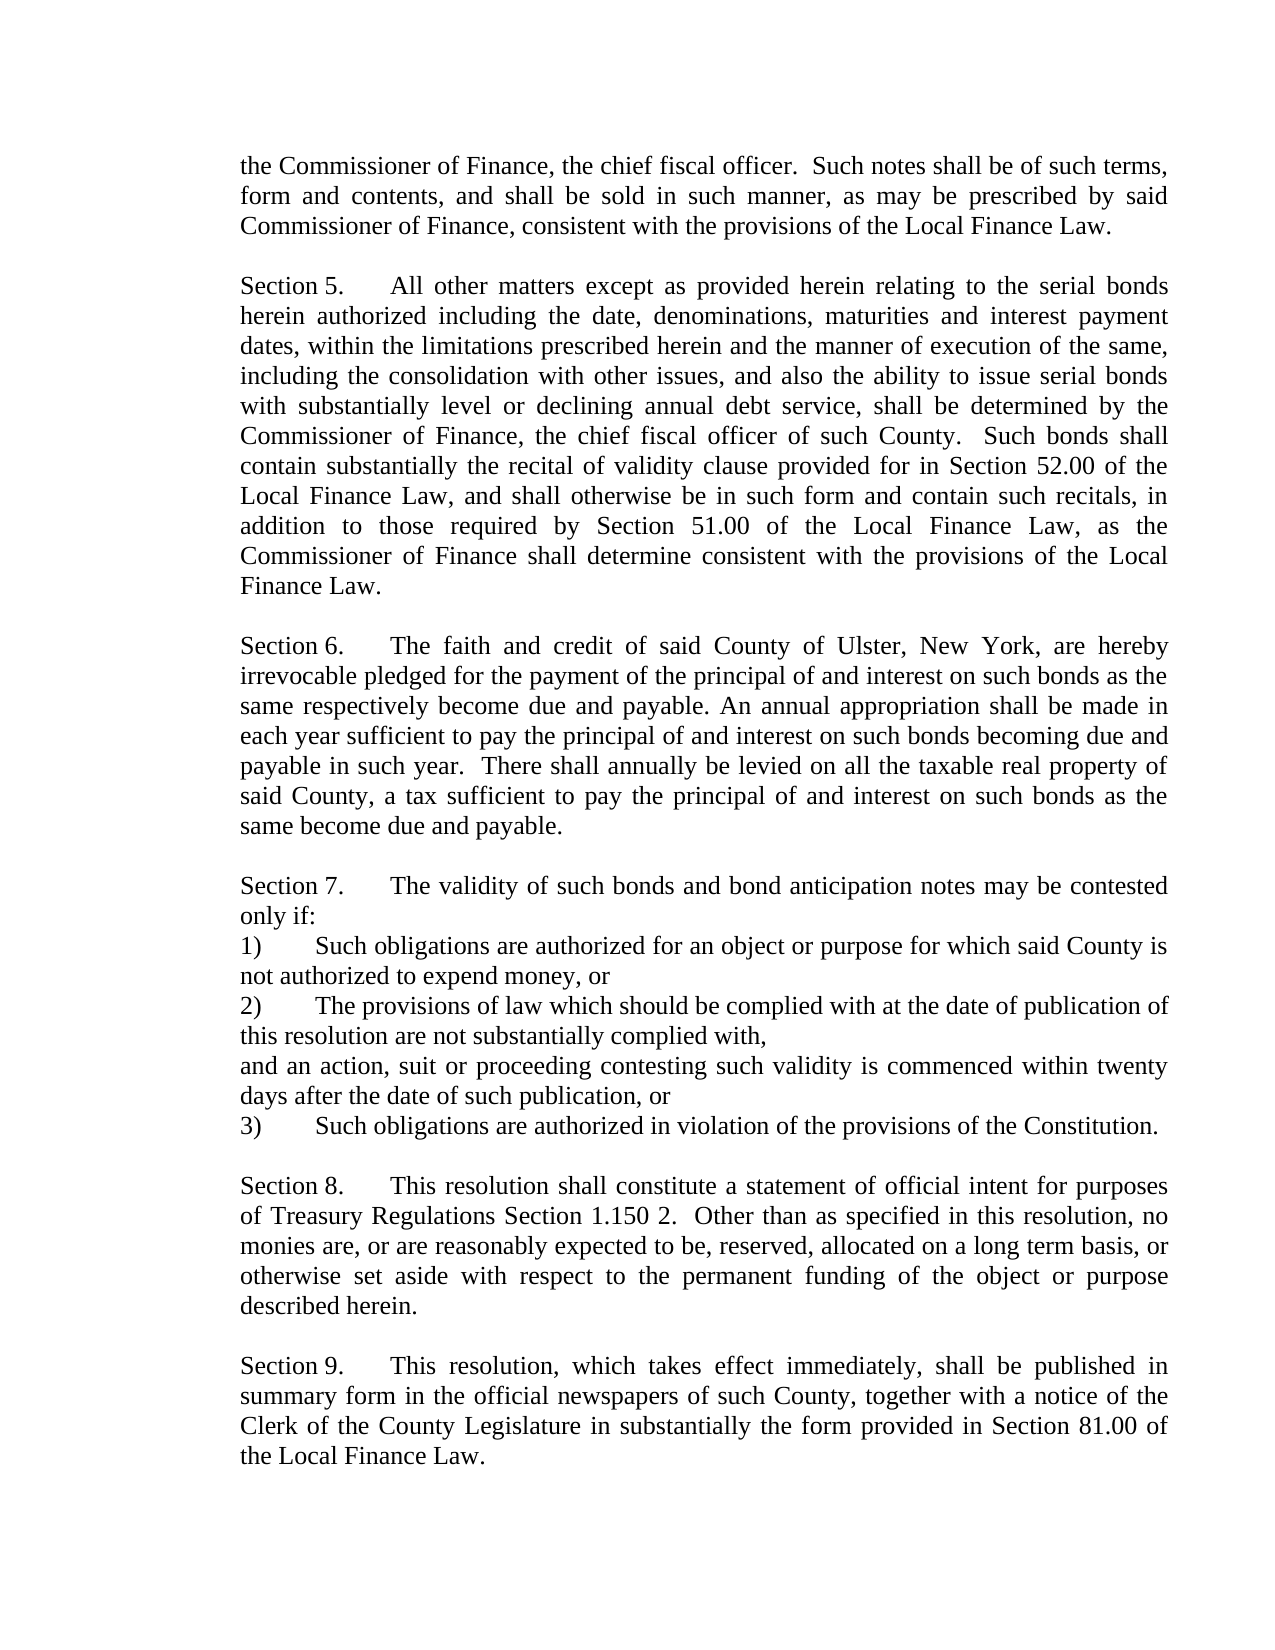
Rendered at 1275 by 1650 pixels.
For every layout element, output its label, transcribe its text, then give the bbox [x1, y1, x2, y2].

text 2) The provisions of law which should be complied with at the date of publication of this resolution are not substantially complied with, [240, 990, 1170, 1050]
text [240, 150, 1170, 240]
text and an action, suit or proceeding contesting such validity is commenced within twenty days after the date of such publication, or [240, 1050, 1170, 1110]
text Section 9. This resolution, which takes effect immediately, shall be published in summary form in the official newspapers of such County, together with a notice of the Clerk of the County Legislature in substantially the form provided in Section 81.00 of the Local Finance Law. [240, 1350, 1170, 1470]
text 3) Such obligations are authorized in violation of the provisions of the Constitution. [240, 1110, 1170, 1140]
text 1) Such obligations are authorized for an object or purpose for which said County is not authorized to expend money, or [240, 930, 1170, 990]
text Section 8. This resolution shall constitute a statement of official intent for purposes of Treasury Regulations Section 1.150 2. Other than as specified in this resolution, no monies are, or are reasonably expected to be, reserved, allocated on a long term basis, or otherwise set aside with respect to the permanent funding of the object or purpose described herein. [240, 1170, 1170, 1320]
text Section 7. The validity of such bonds and bond anticipation notes may be contested only if: [240, 870, 1170, 930]
text Section 5. All other matters except as provided herein relating to the serial bonds herein authorized including the date, denominations, maturities and interest payment dates, within the limitations prescribed herein and the manner of execution of the same, including the consolidation with other issues, and also the ability to issue serial bonds with substantially level or declining annual debt service, shall be determined by the Commissioner of Finance, the chief fiscal officer of such County. Such bonds shall contain substantially the recital of validity clause provided for in Section 52.00 of the Local Finance Law, and shall otherwise be in such form and contain such recitals, in addition to those required by Section 51.00 of the Local Finance Law, as the Commissioner of Finance shall determine consistent with the provisions of the Local Finance Law. [240, 270, 1170, 600]
text Section 6. The faith and credit of said County of Ulster, New York, are hereby irrevocable pledged for the payment of the principal of and interest on such bonds as the same respectively become due and payable. An annual appropriation shall be made in each year sufficient to pay the principal of and interest on such bonds becoming due and payable in such year. There shall annually be levied on all the taxable real property of said County, a tax sufficient to pay the principal of and interest on such bonds as the same become due and payable. [240, 630, 1170, 840]
